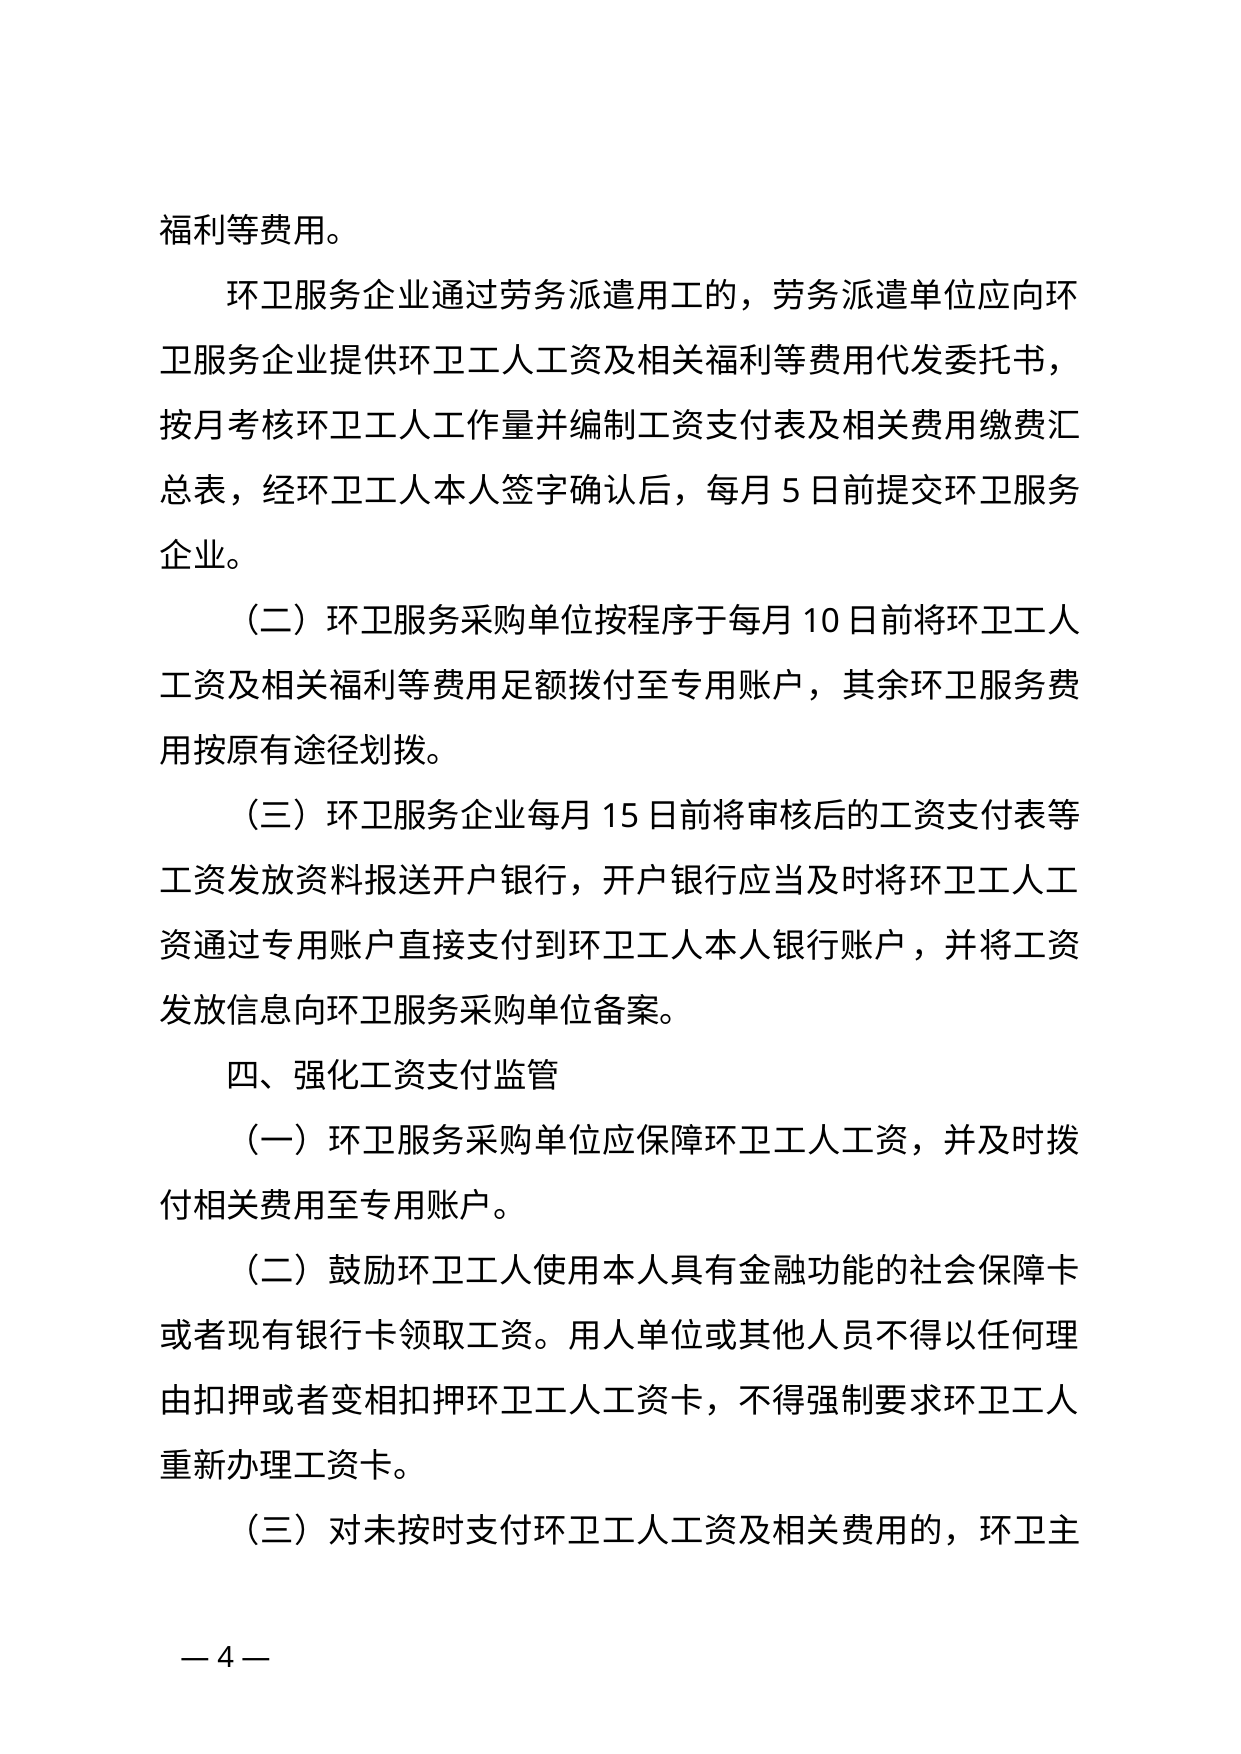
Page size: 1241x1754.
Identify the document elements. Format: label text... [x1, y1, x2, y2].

text （三）环卫服务企业每月15日前将审核后的工资支付表等工资发放资料报送开户银行，开户银行应当及时将环卫工人工资通过专用账户直接支付到环卫工人本人银行账户，并将工资发放信息向环卫服务采购单位备案。 [159, 781, 1081, 1041]
text （一）环卫服务采购单位应保障环卫工人工资，并及时拨付相关费用至专用账户。 [159, 1106, 1081, 1236]
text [159, 196, 1081, 261]
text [159, 1496, 1081, 1561]
text 环卫服务企业通过劳务派遣用工的，劳务派遣单位应向环卫服务企业提供环卫工人工资及相关福利等费用代发委托书，按月考核环卫工人工作量并编制工资支付表及相关费用缴费汇总表，经环卫工人本人签字确认后，每月5日前提交环卫服务企业。 [159, 261, 1081, 586]
text （二）环卫服务采购单位按程序于每月10日前将环卫工人工资及相关福利等费用足额拨付至专用账户，其余环卫服务费用按原有途径划拨。 [159, 586, 1081, 781]
text 四、强化工资支付监管 [159, 1041, 1081, 1106]
text （二）鼓励环卫工人使用本人具有金融功能的社会保障卡或者现有银行卡领取工资。用人单位或其他人员不得以任何理由扣押或者变相扣押环卫工人工资卡，不得强制要求环卫工人重新办理工资卡。 [159, 1236, 1081, 1496]
